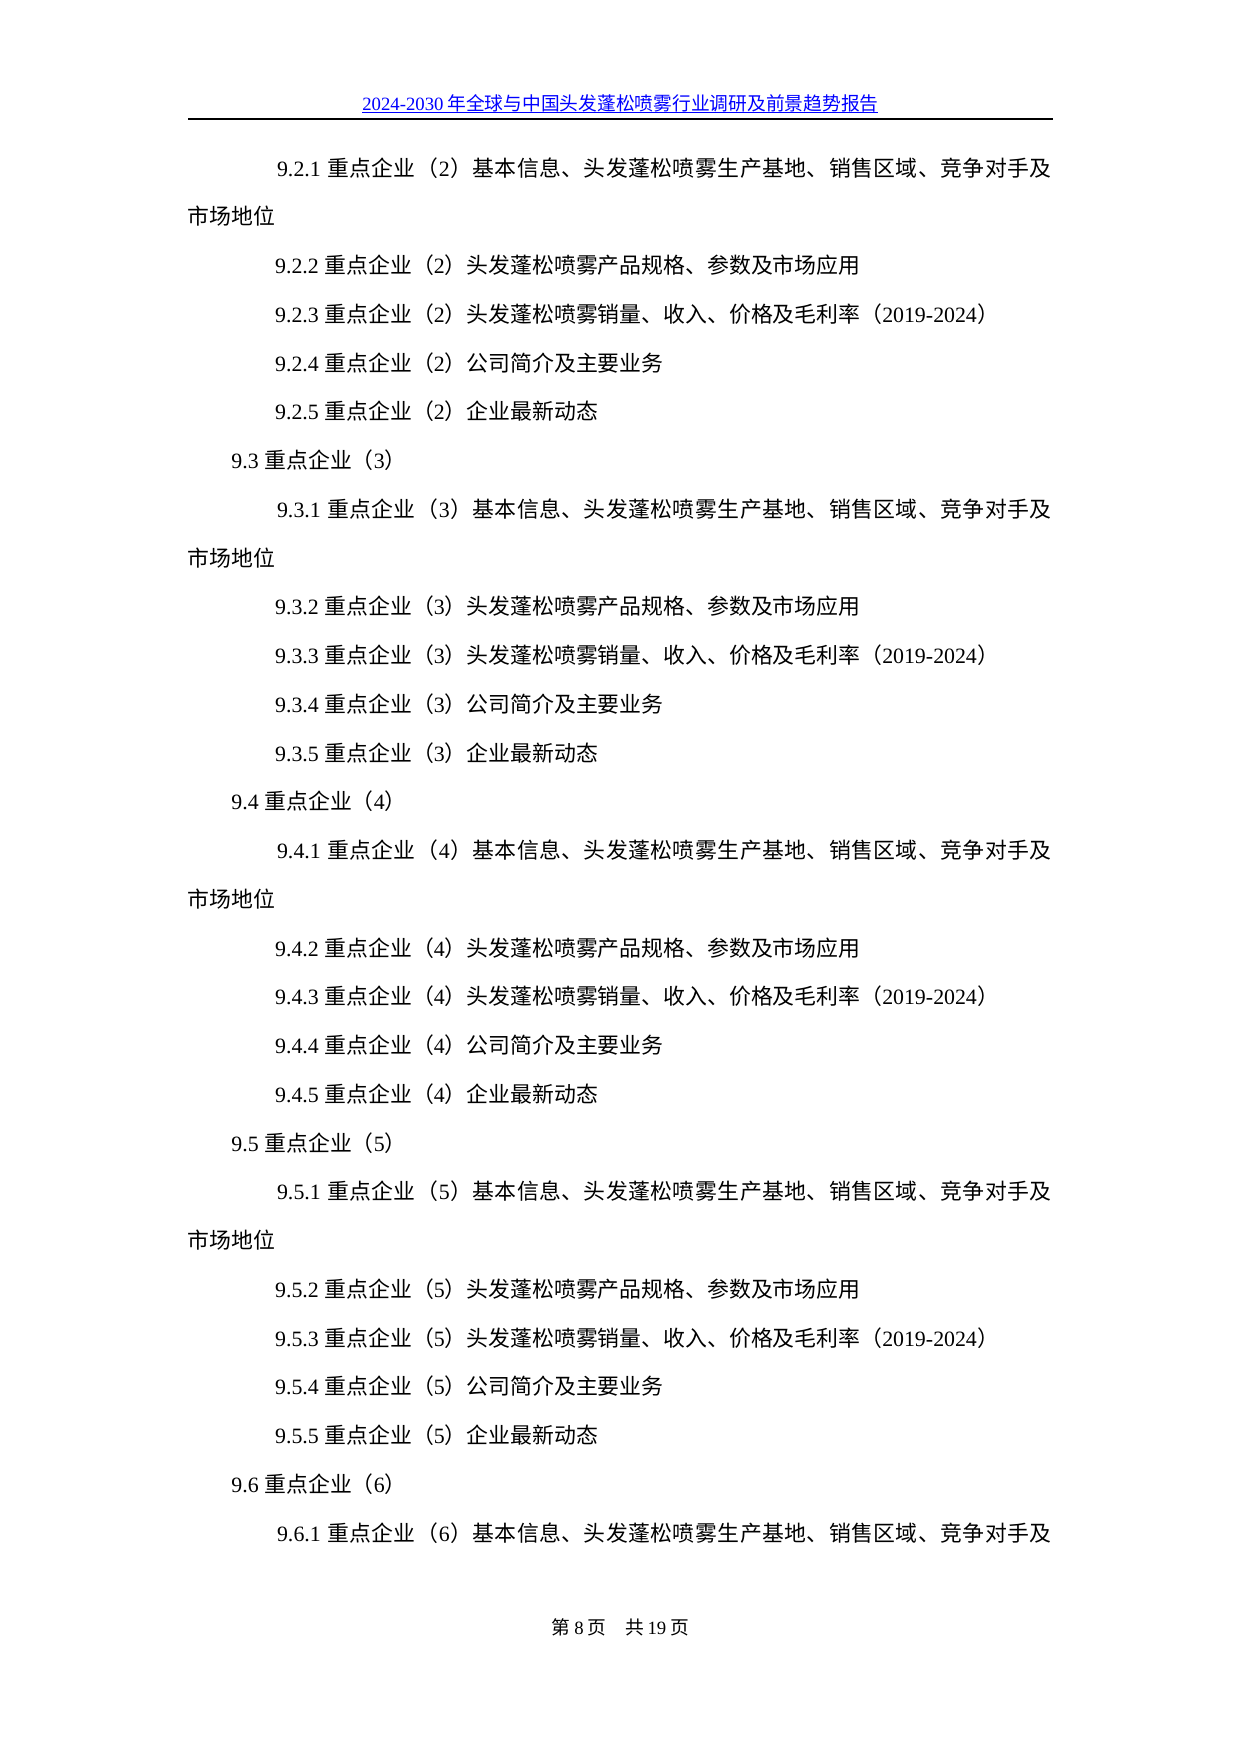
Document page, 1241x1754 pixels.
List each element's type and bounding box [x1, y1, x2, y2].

text [187, 150, 1053, 1548]
